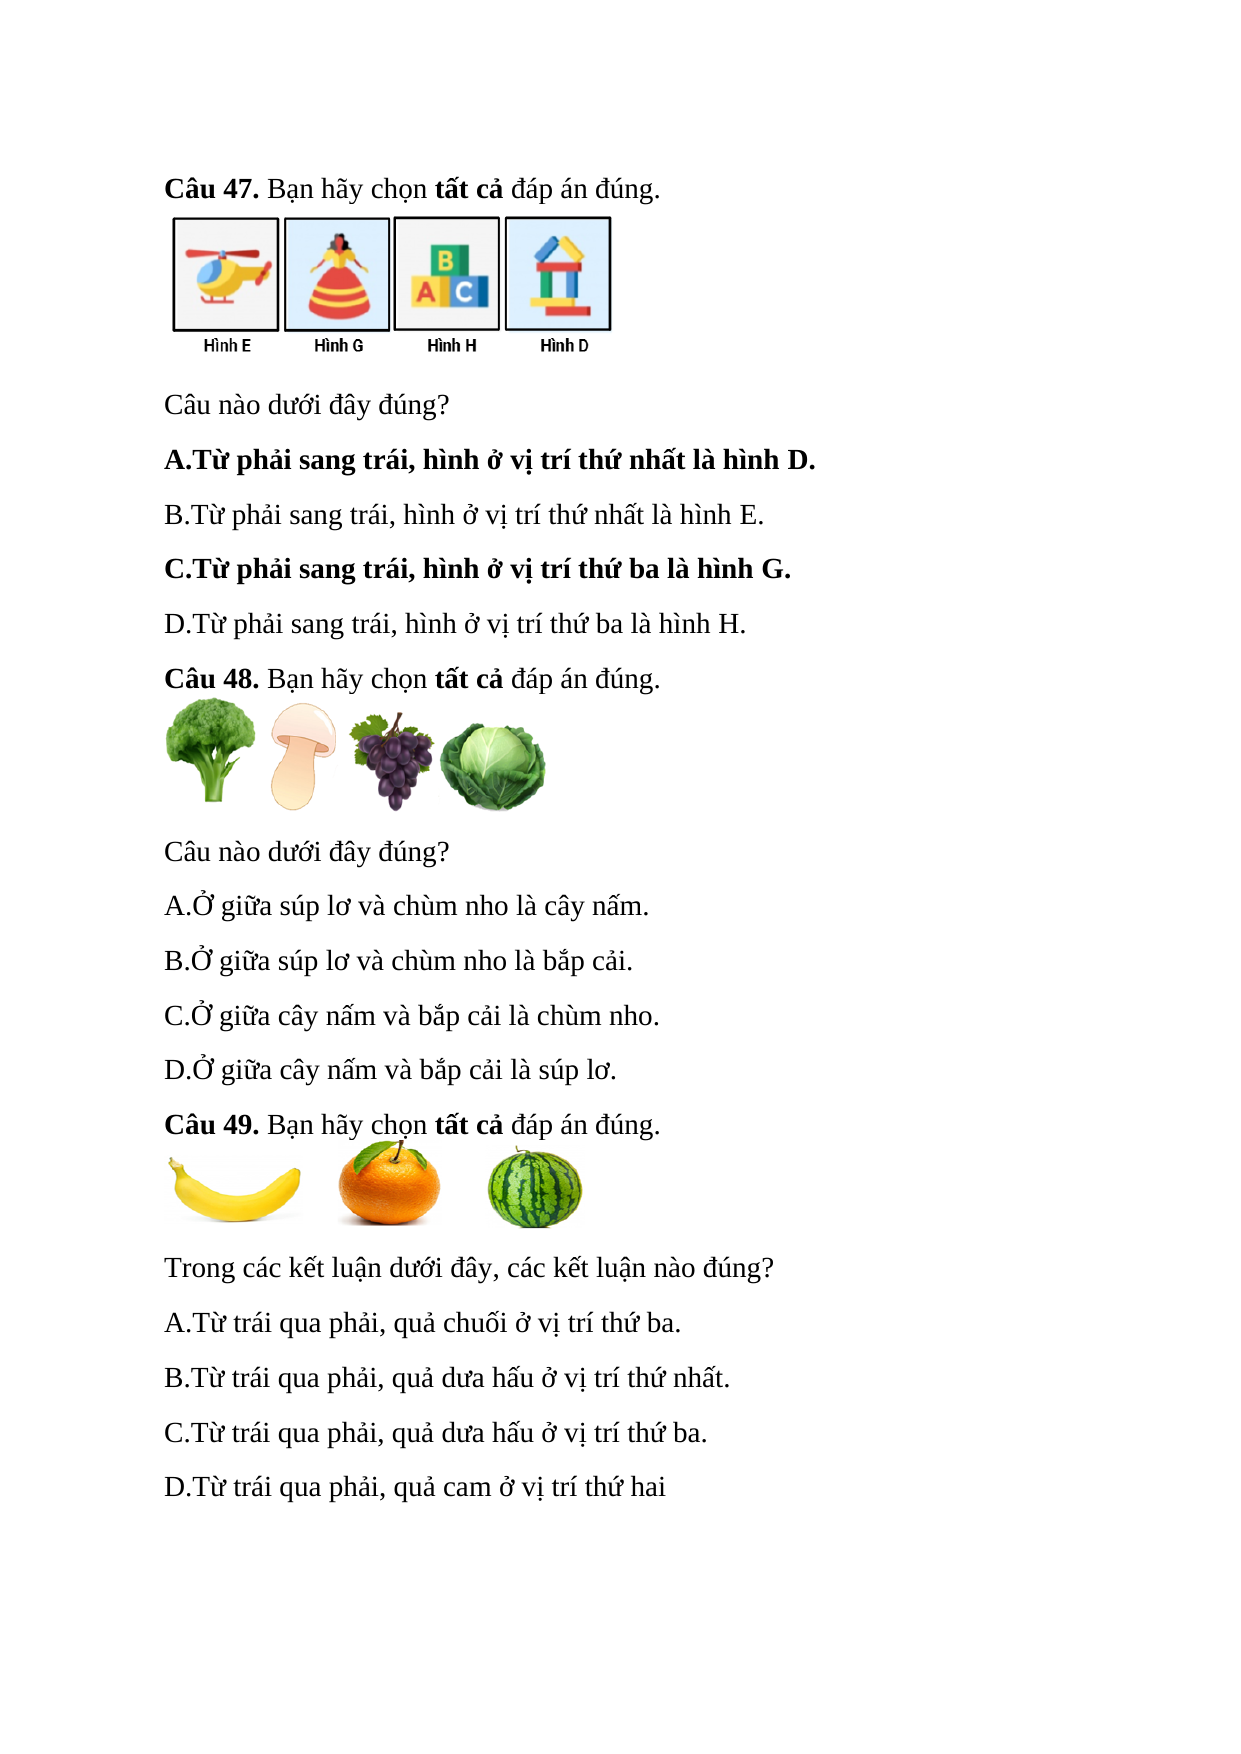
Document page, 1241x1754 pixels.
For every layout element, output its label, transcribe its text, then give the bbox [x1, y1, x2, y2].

text Câu 47. Bạn hãy chọn tất cả đáp án đúng. Câu nào dưới đây đúng? A.Từ phải sang trái, hình ở vị trí thứ nhất là hình D. B.Từ phải sang trái, hình ở vị trí thứ nhất là hình E. C.Từ phải sang trái, hình ở vị trí thứ ba là hình G. D.Từ phải sang trái, hình ở vị trí thứ ba là hình H. Câu 48. Bạn hãy chọn tất cả đáp án đúng. Câu nào dưới đây đúng? A.Ở giữa súp lơ và chùm nho là cây nấm. B.Ở giữa súp lơ và chùm nho là bắp cải. C.Ở giữa cây nấm và bắp cải là chùm nho. D.Ở giữa cây nấm và bắp cải là súp lơ. Câu 49. Bạn hãy chọn tất cả đáp án đúng. Trong các kết luận dưới đây, các kết luận nào đúng? A.Từ trái qua phải, quả chuối ở vị trí thứ ba. B.Từ trái qua phải, quả dưa hấu ở vị trí thứ nhất. C.Từ trái qua phải, quả dưa hấu ở vị trí thứ ba. D.Từ trái qua phải, quả cam ở vị trí thứ hai [164, 150, 1076, 1558]
picture [163, 694, 547, 813]
picture [163, 204, 628, 367]
picture [163, 1140, 587, 1230]
